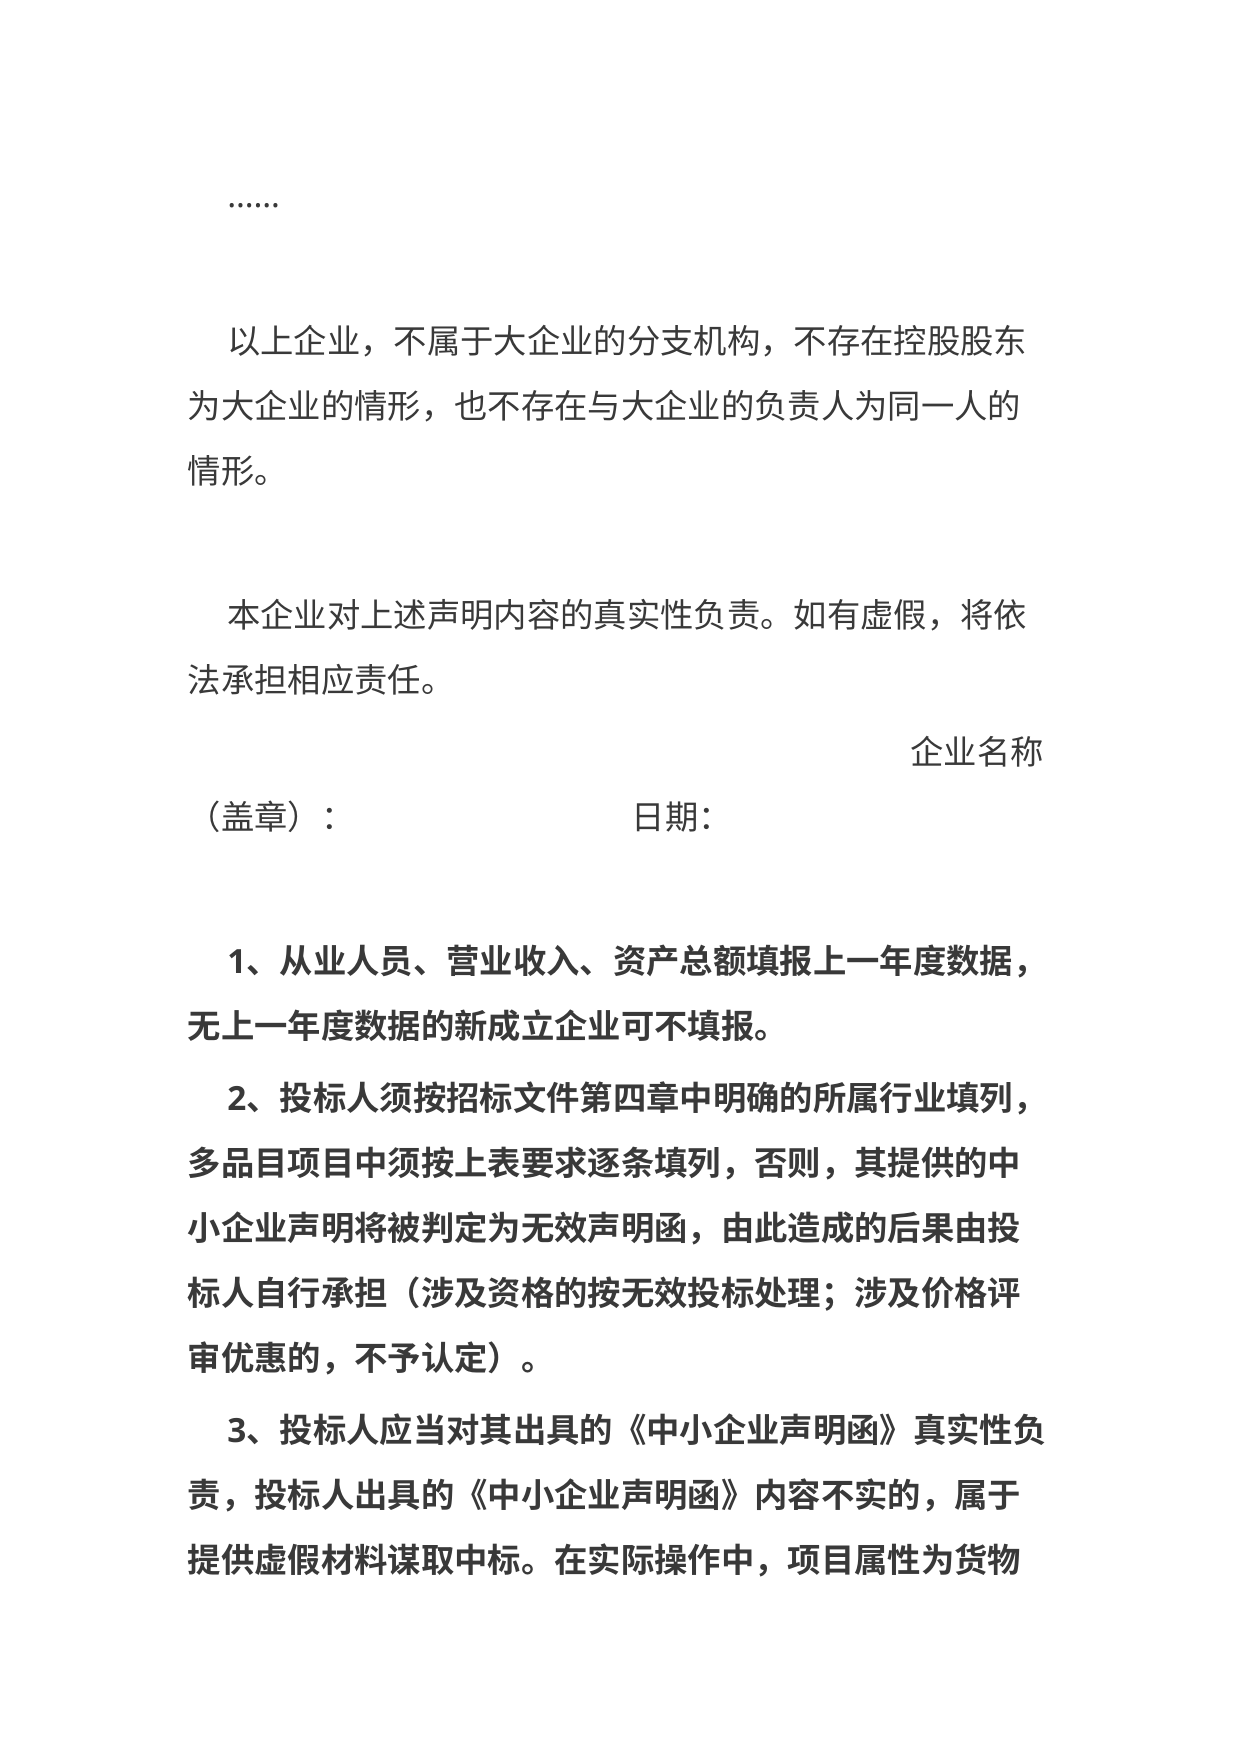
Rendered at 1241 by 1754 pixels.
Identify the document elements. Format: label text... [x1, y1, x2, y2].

text …… [187, 162, 1053, 227]
text 1、从业人员、营业收入、资产总额填报上一年度数据，无上一年度数据的新成立企业可不填报。 [187, 927, 1053, 1057]
text 2、投标人须按招标文件第四章中明确的所属行业填列，多品目项目中须按上表要求逐条填列，否则，其提供的中小企业声明将被判定为无效声明函，由此造成的后果由投标人自行承担（涉及资格的按无效投标处理；涉及价格评审优惠的，不予认定）。 [187, 1064, 1053, 1389]
text 以上企业，不属于大企业的分支机构，不存在控股股东为大企业的情形，也不存在与大企业的负责人为同一人的情形。 [187, 306, 1053, 501]
text 本企业对上述声明内容的真实性负责。如有虚假，将依法承担相应责任。 [187, 580, 1053, 710]
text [187, 1396, 1053, 1591]
text 企业名称（盖章）： 日期： [187, 717, 1053, 847]
